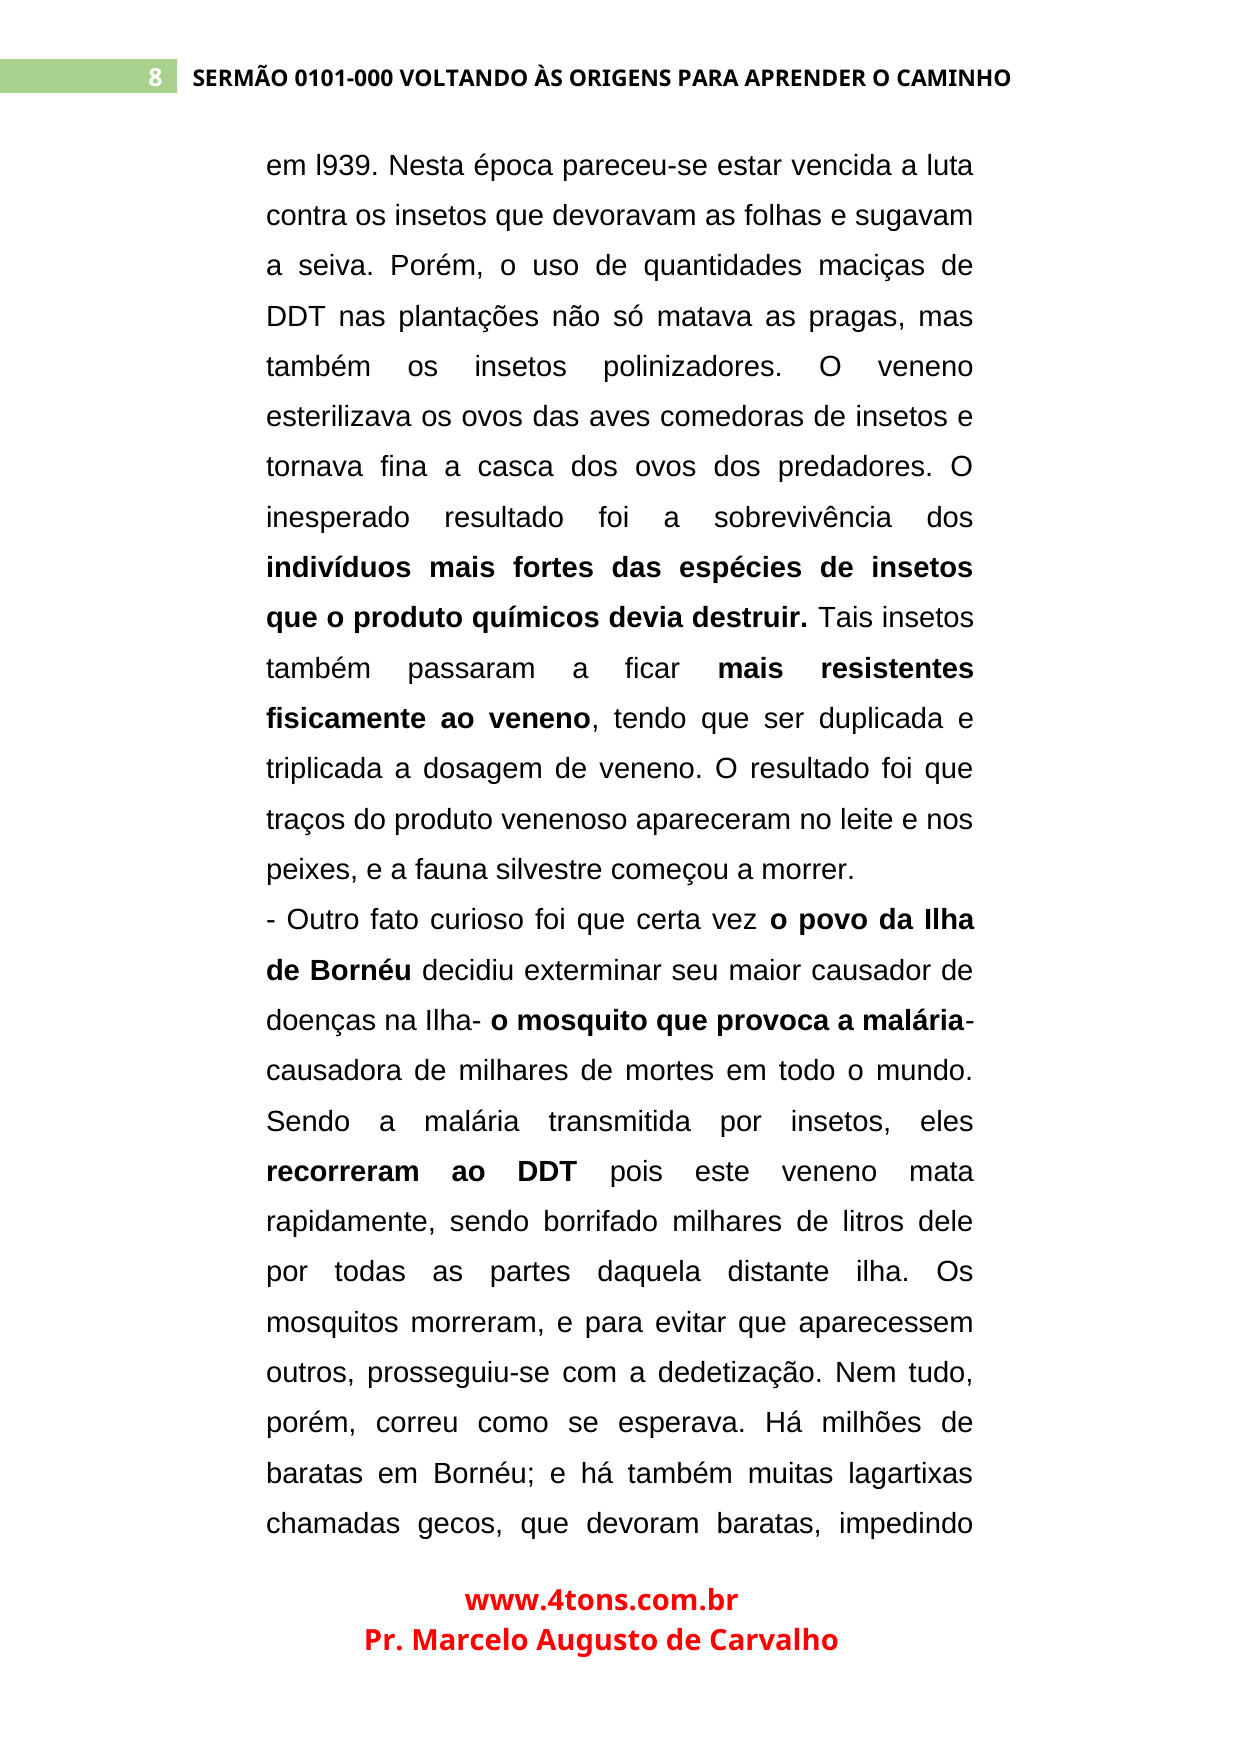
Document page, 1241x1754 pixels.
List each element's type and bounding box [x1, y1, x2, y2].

text [266, 148, 974, 886]
text [266, 902, 974, 1539]
